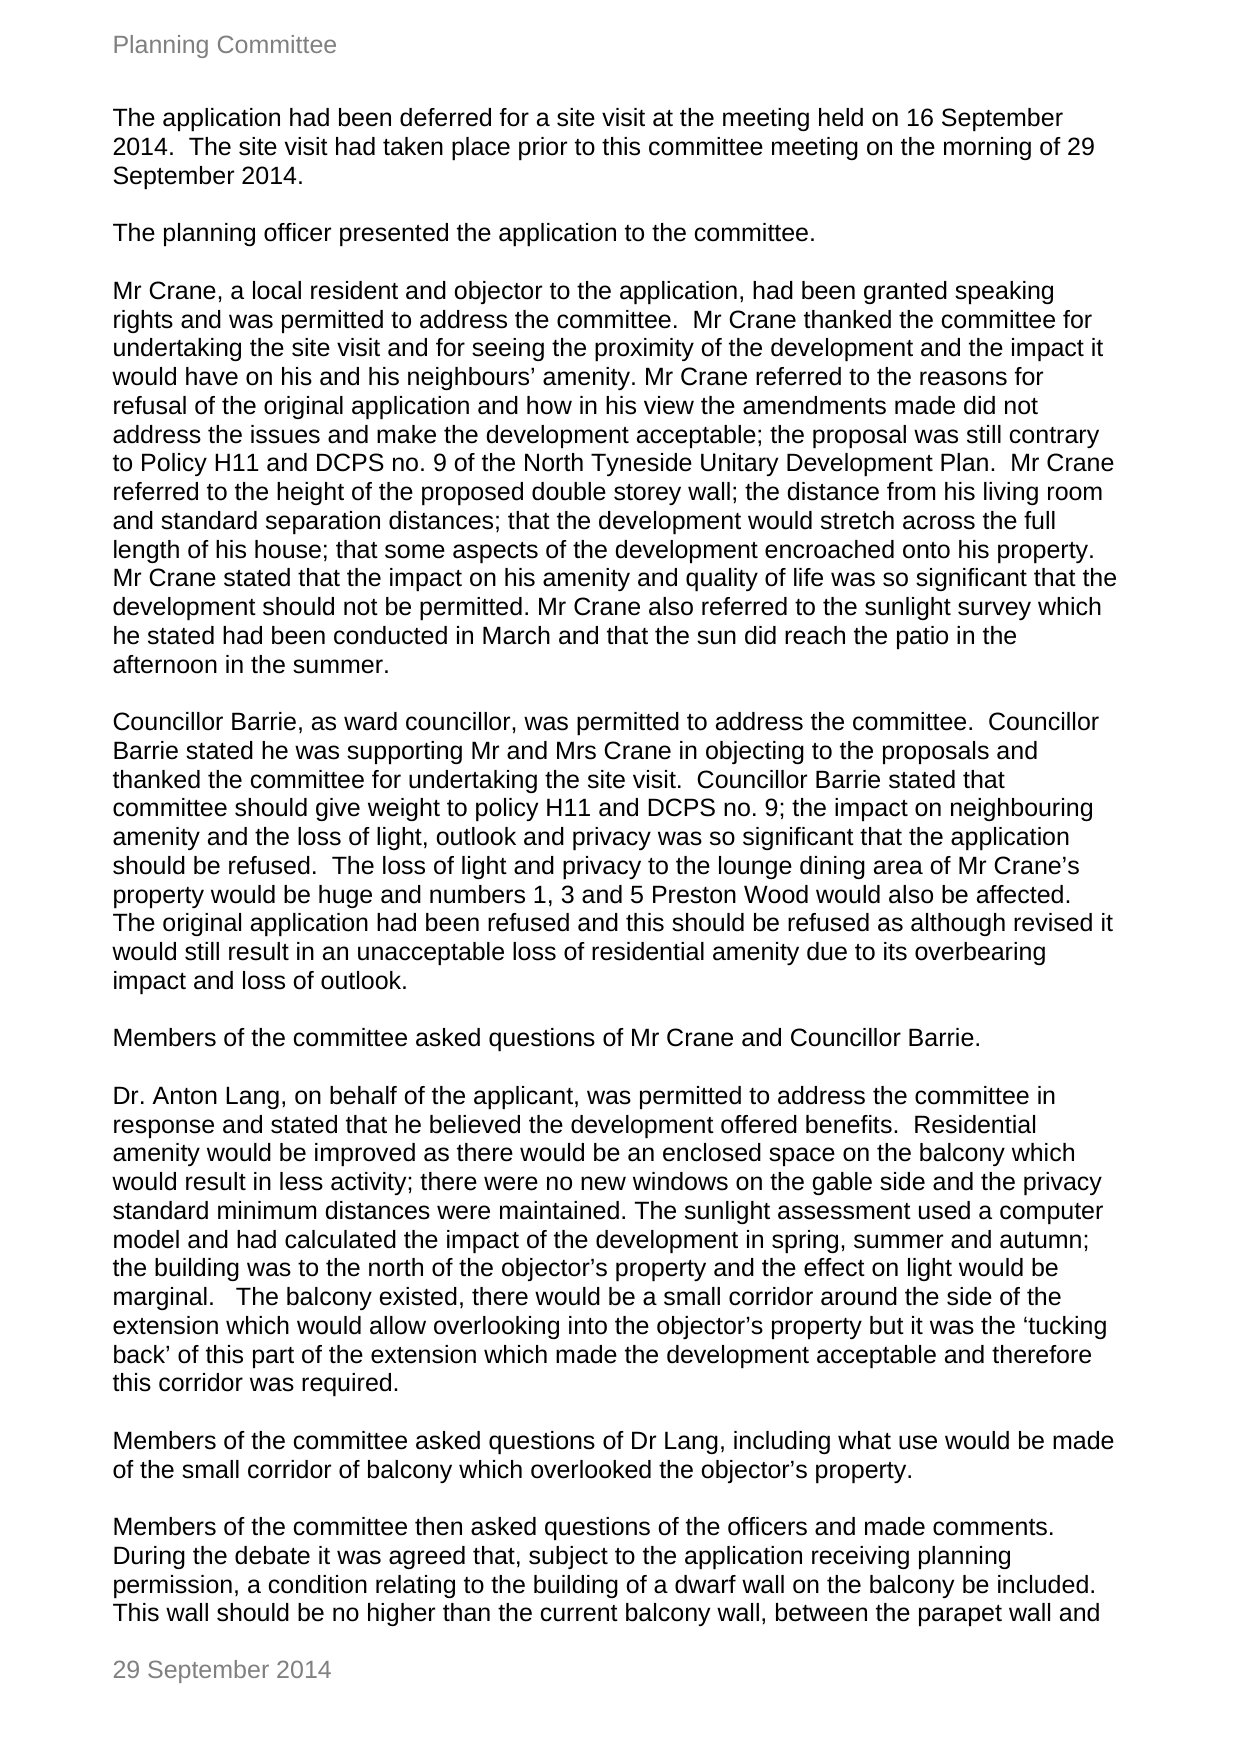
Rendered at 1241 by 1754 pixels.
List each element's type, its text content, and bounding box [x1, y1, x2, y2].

text Members of the committee asked questions of Mr Crane and Councillor Barrie. [112, 1023, 1122, 1052]
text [112, 1512, 1122, 1627]
text Mr Crane, a local resident and objector to the application, had been granted speaking rights and was permitted to address the committee. Mr Crane thanked the committee for undertaking the site visit and for seeing the proximity of the development and the impact it would have on his and his neighbours’ amenity. Mr Crane referred to the reasons for refusal of the original application and how in his view the amendments made did not address the issues and make the development acceptable; the proposal was still contrary to Policy H11 and DCPS no. 9 of the North Tyneside Unitary Development Plan. Mr Crane referred to the height of the proposed double storey wall; the distance from his living room and standard separation distances; that the development would stretch across the full length of his house; that some aspects of the development encroached onto his property. Mr Crane stated that the impact on his amenity and quality of life was so significant that the development should not be permitted. Mr Crane also referred to the sunlight survey which he stated had been conducted in March and that the sun did reach the patio in the afternoon in the summer. [112, 276, 1122, 678]
text Councillor Barrie, as ward councillor, was permitted to address the committee. Councillor Barrie stated he was supporting Mr and Mrs Crane in objecting to the proposals and thanked the committee for undertaking the site visit. Councillor Barrie stated that committee should give weight to policy H11 and DCPS no. 9; the impact on neighbouring amenity and the loss of light, outlook and privacy was so significant that the application should be refused. The loss of light and privacy to the lounge dining area of Mr Crane’s property would be huge and numbers 1, 3 and 5 Preston Wood would also be affected. The original application had been refused and this should be refused as although revised it would still result in an unacceptable loss of residential amenity due to its overbearing impact and loss of outlook. [112, 707, 1122, 994]
text Dr. Anton Lang, on behalf of the applicant, was permitted to address the committee in response and stated that he believed the development offered benefits. Residential amenity would be improved as there would be an enclosed space on the balcony which would result in less activity; there were no new windows on the gable side and the privacy standard minimum distances were maintained. The sunlight assessment used a computer model and had calculated the impact of the development in spring, summer and autumn; the building was to the north of the objector’s property and the effect on light would be marginal. The balcony existed, there would be a small corridor around the side of the extension which would allow overlooking into the objector’s property but it was the ‘tucking back’ of this part of the extension which made the development acceptable and therefore this corridor was required. [112, 1081, 1122, 1397]
text The planning officer presented the application to the committee. [112, 218, 1122, 247]
text The application had been deferred for a site visit at the meeting held on 16 September 2014. The site visit had taken place prior to this committee meeting on the morning of 29 September 2014. [112, 103, 1122, 189]
text Members of the committee asked questions of Dr Lang, including what use would be made of the small corridor of balcony which overlooked the objector’s property. [112, 1426, 1122, 1483]
